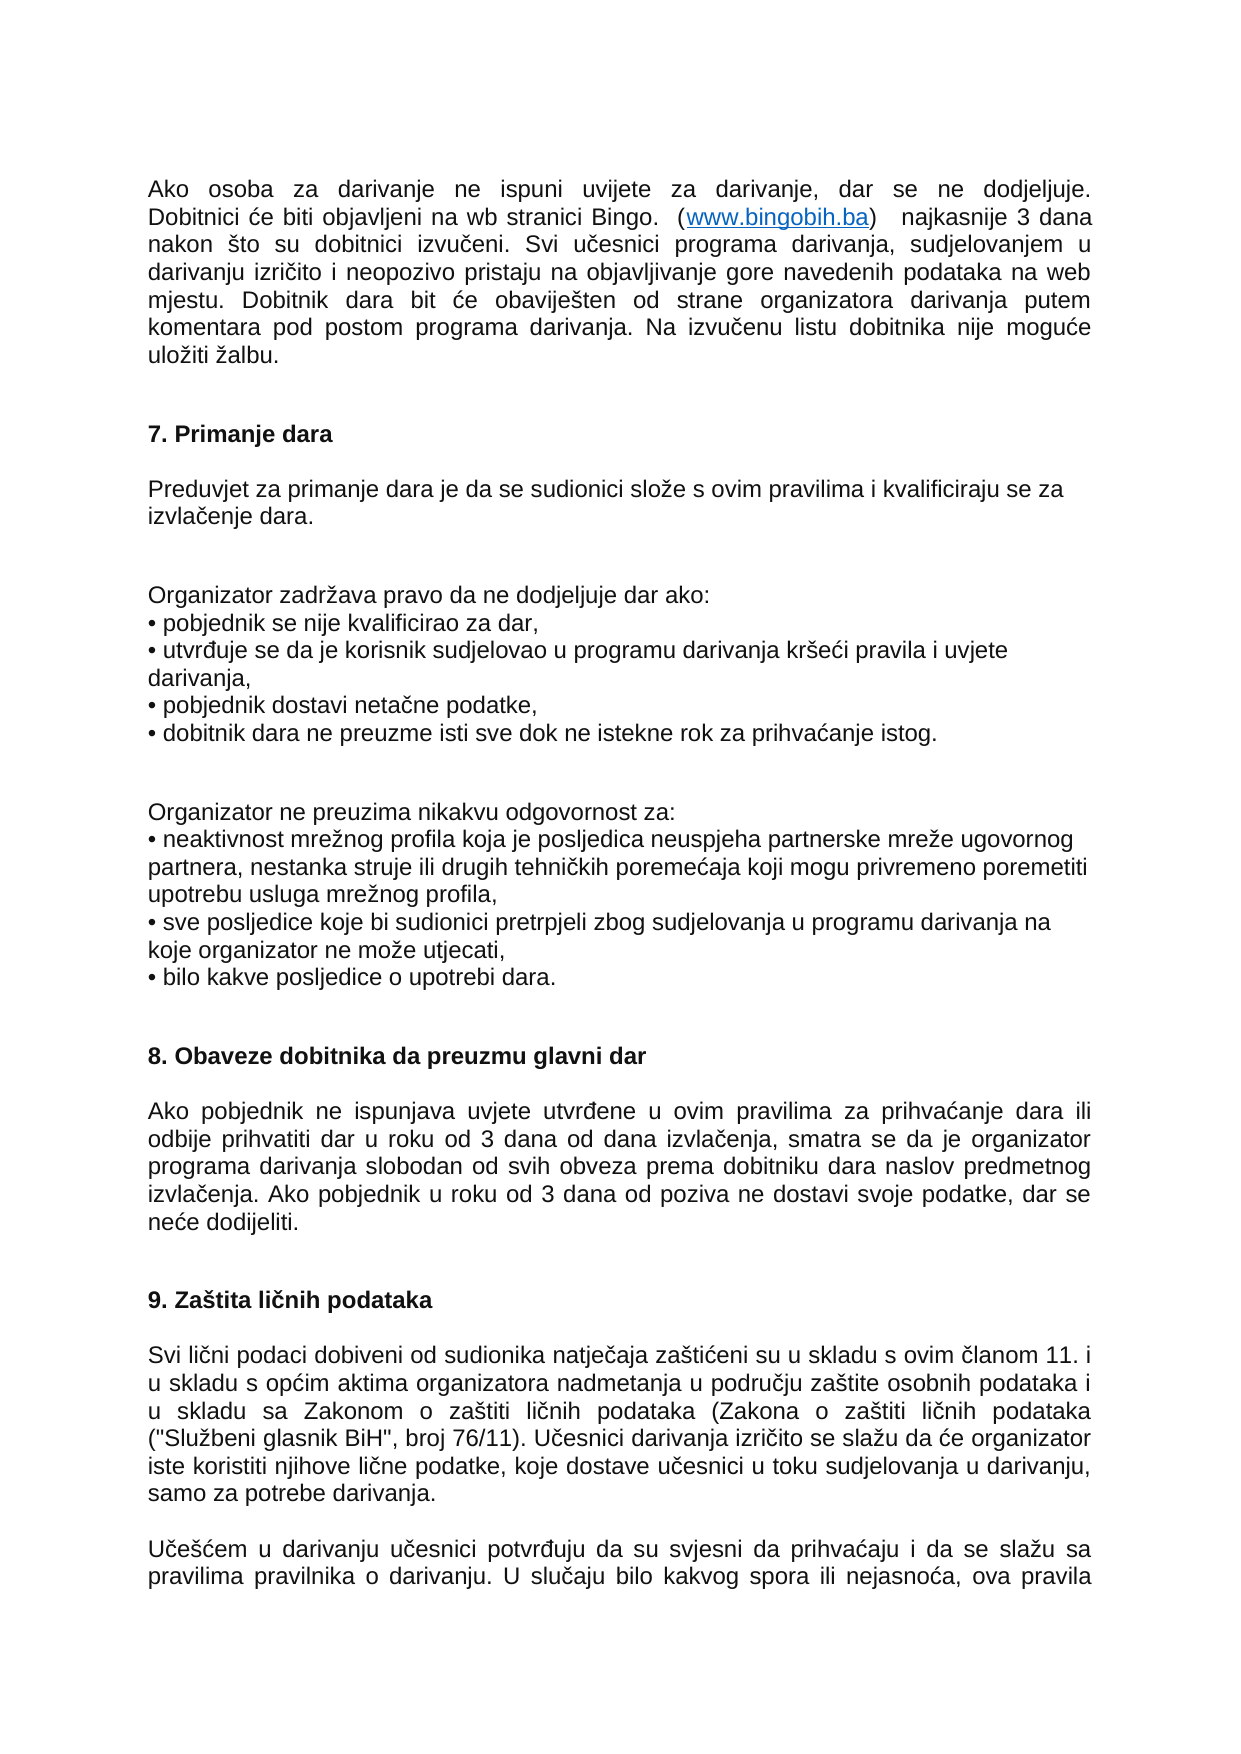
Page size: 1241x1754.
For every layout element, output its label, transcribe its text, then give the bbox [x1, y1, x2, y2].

text Organizator zadržava pravo da ne dodjeljuje dar ako: • pobjednik se nije kvalificirao za dar, • utvrđuje se da je korisnik sudjelovao u programu darivanja kršeći pravila i uvjete darivanja, • pobjednik dostavi netačne podatke, • dobitnik dara ne preuzme isti sve dok ne istekne rok za prihvaćanje istog. [148, 553, 1093, 747]
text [148, 1507, 1093, 1590]
text Organizator ne preuzima nikakvu odgovornost za: • neaktivnost mrežnog profila koja je posljedica neuspjeha partnerske mreže ugovornog partnera, nestanka struje ili drugih tehničkih poremećaja koji mogu privremeno poremetiti upotrebu usluga mrežnog profila, • sve posljedice koje bi sudionici pretrpjeli zbog sudjelovanja u programu darivanja na koje organizator ne može utjecati, • bilo kakve posljedice o upotrebi dara. [148, 770, 1093, 991]
text 7. Primanje dara [148, 392, 1093, 447]
text 8. Obaveze dobitnika da preuzmu glavni dar [148, 1014, 1093, 1069]
text Svi lični podaci dobiveni od sudionika natječaja zaštićeni su u skladu s ovim članom 11. i u skladu s općim aktima organizatora nadmetanja u području zaštite osobnih podataka i u skladu sa Zakonom o zaštiti ličnih podataka (Zakona o zaštiti ličnih podataka ("Službeni glasnik BiH", broj 76/11). Učesnici darivanja izričito se slažu da će organizator iste koristiti njihove lične podatke, koje dostave učesnici u toku sudjelovanja u darivanju, samo za potrebe darivanja. [148, 1314, 1093, 1507]
text 9. Zaštita ličnih podataka [148, 1258, 1093, 1314]
text Ako osoba za darivanje ne ispuni uvijete za darivanje, dar se ne dodjeljuje. Dobitnici će biti objavljeni na wb stranici Bingo. (www.bingobih.ba) najkasnije 3 dana nakon što su dobitnici izvučeni. Svi učesnici programa darivanja, sudjelovanjem u darivanju izričito i neopozivo pristaju na objavljivanje gore navedenih podataka na web mjestu. Dobitnik dara bit će obaviješten od strane organizatora darivanja putem komentara pod postom programa darivanja. Na izvučenu listu dobitnika nije moguće uložiti žalbu. [148, 148, 1093, 368]
text Preduvjet za primanje dara je da se sudionici slože s ovim pravilima i kvalificiraju se za izvlačenje dara. [148, 447, 1093, 530]
text Ako pobjednik ne ispunjava uvjete utvrđene u ovim pravilima za prihvaćanje dara ili odbije prihvatiti dar u roku od 3 dana od dana izvlačenja, smatra se da je organizator programa darivanja slobodan od svih obveza prema dobitniku dara naslov predmetnog izvlačenja. Ako pobjednik u roku od 3 dana od poziva ne dostavi svoje podatke, dar se neće dodijeliti. [148, 1069, 1093, 1235]
